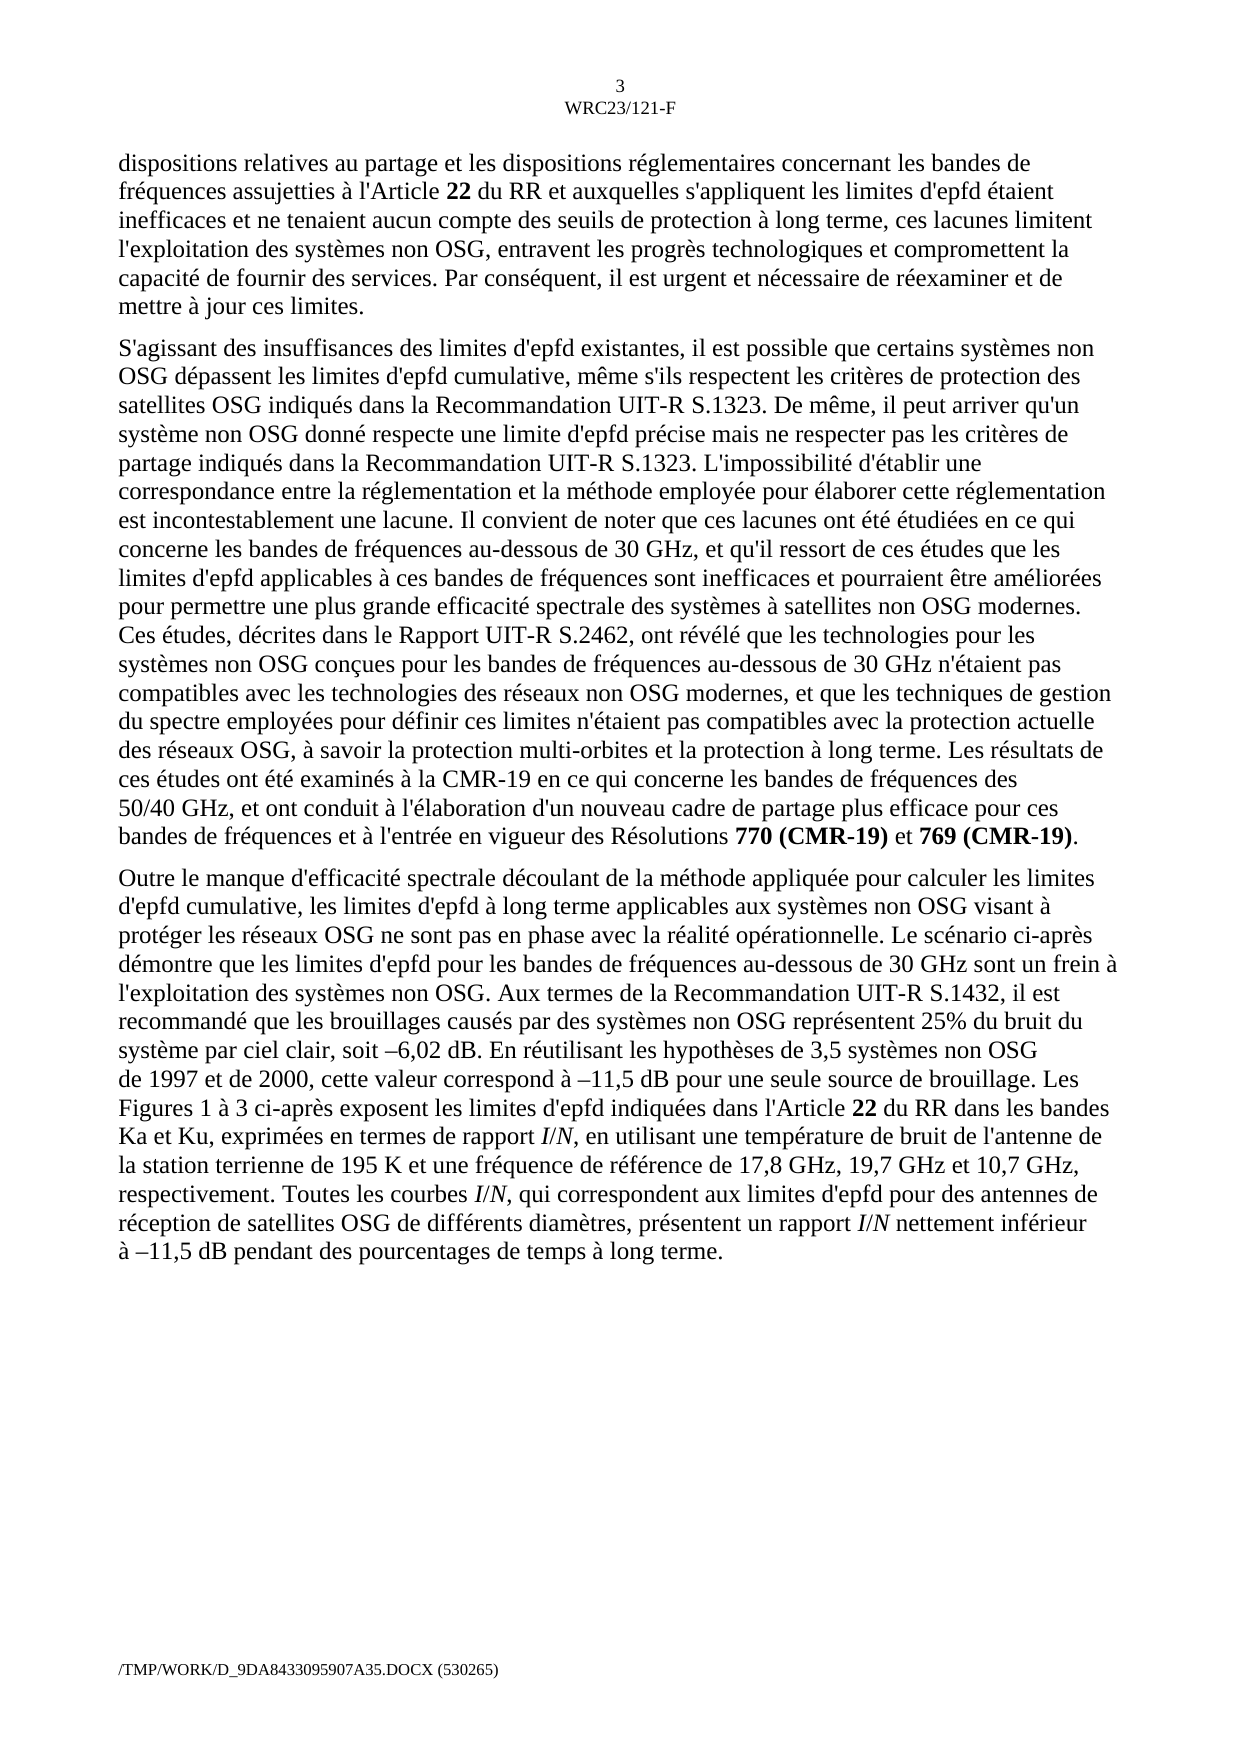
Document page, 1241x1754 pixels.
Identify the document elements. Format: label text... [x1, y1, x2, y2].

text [118, 148, 1122, 320]
text S'agissant des insuffisances des limites d'epfd existantes, il est possible que certains systèmes non OSG dépassent les limites d'epfd cumulative, même s'ils respectent les critères de protection des satellites OSG indiqués dans la Recommandation UIT-R S.1323. De même, il peut arriver qu'un système non OSG donné respecte une limite d'epfd précise mais ne respecter pas les critères de partage indiqués dans la Recommandation UIT-R S.1323. L'impossibilité d'établir une correspondance entre la réglementation et la méthode employée pour élaborer cette réglementation est incontestablement une lacune. Il convient de noter que ces lacunes ont été étudiées en ce qui concerne les bandes de fréquences au-dessous de 30 GHz, et qu'il ressort de ces études que les limites d'epfd applicables à ces bandes de fréquences sont inefficaces et pourraient être améliorées pour permettre une plus grande efficacité spectrale des systèmes à satellites non OSG modernes. Ces études, décrites dans le Rapport UIT-R S.2462, ont révélé que les technologies pour les systèmes non OSG conçues pour les bandes de fréquences au-dessous de 30 GHz n'étaient pas compatibles avec les technologies des réseaux non OSG modernes, et que les techniques de gestion du spectre employées pour définir ces limites n'étaient pas compatibles avec la protection actuelle des réseaux OSG, à savoir la protection multi-orbites et la protection à long terme. Les résultats de ces études ont été examinés à la CMR-19 en ce qui concerne les bandes de fréquences des 50/40 GHz, et ont conduit à l'élaboration d'un nouveau cadre de partage plus efficace pour ces bandes de fréquences et à l'entrée en vigueur des Résolutions 770 (CMR-19) et 769 (CMR-19). [118, 333, 1122, 850]
text Outre le manque d'efficacité spectrale découlant de la méthode appliquée pour calculer les limites d'epfd cumulative, les limites d'epfd à long terme applicables aux systèmes non OSG visant à protéger les réseaux OSG ne sont pas en phase avec la réalité opérationnelle. Le scénario ci-après démontre que les limites d'epfd pour les bandes de fréquences au-dessous de 30 GHz sont un frein à l'exploitation des systèmes non OSG. Aux termes de la Recommandation UIT-R S.1432, il est recommandé que les brouillages causés par des systèmes non OSG représentent 25% du bruit du système par ciel clair, soit –6,02 dB. En réutilisant les hypothèses de 3,5 systèmes non OSG de 1997 et de 2000, cette valeur correspond à –11,5 dB pour une seule source de brouillage. Les Figures 1 à 3 ci-après exposent les limites d'epfd indiquées dans l'Article 22 du RR dans les bandes Ka et Ku, exprimées en termes de rapport I/N, en utilisant une température de bruit de l'antenne de la station terrienne de 195 K et une fréquence de référence de 17,8 GHz, 19,7 GHz et 10,7 GHz, respectivement. Toutes les courbes I/N, qui correspondent aux limites d'epfd pour des antennes de réception de satellites OSG de différents diamètres, présentent un rapport I/N nettement inférieur à –11,5 dB pendant des pourcentages de temps à long terme. [118, 863, 1122, 1265]
